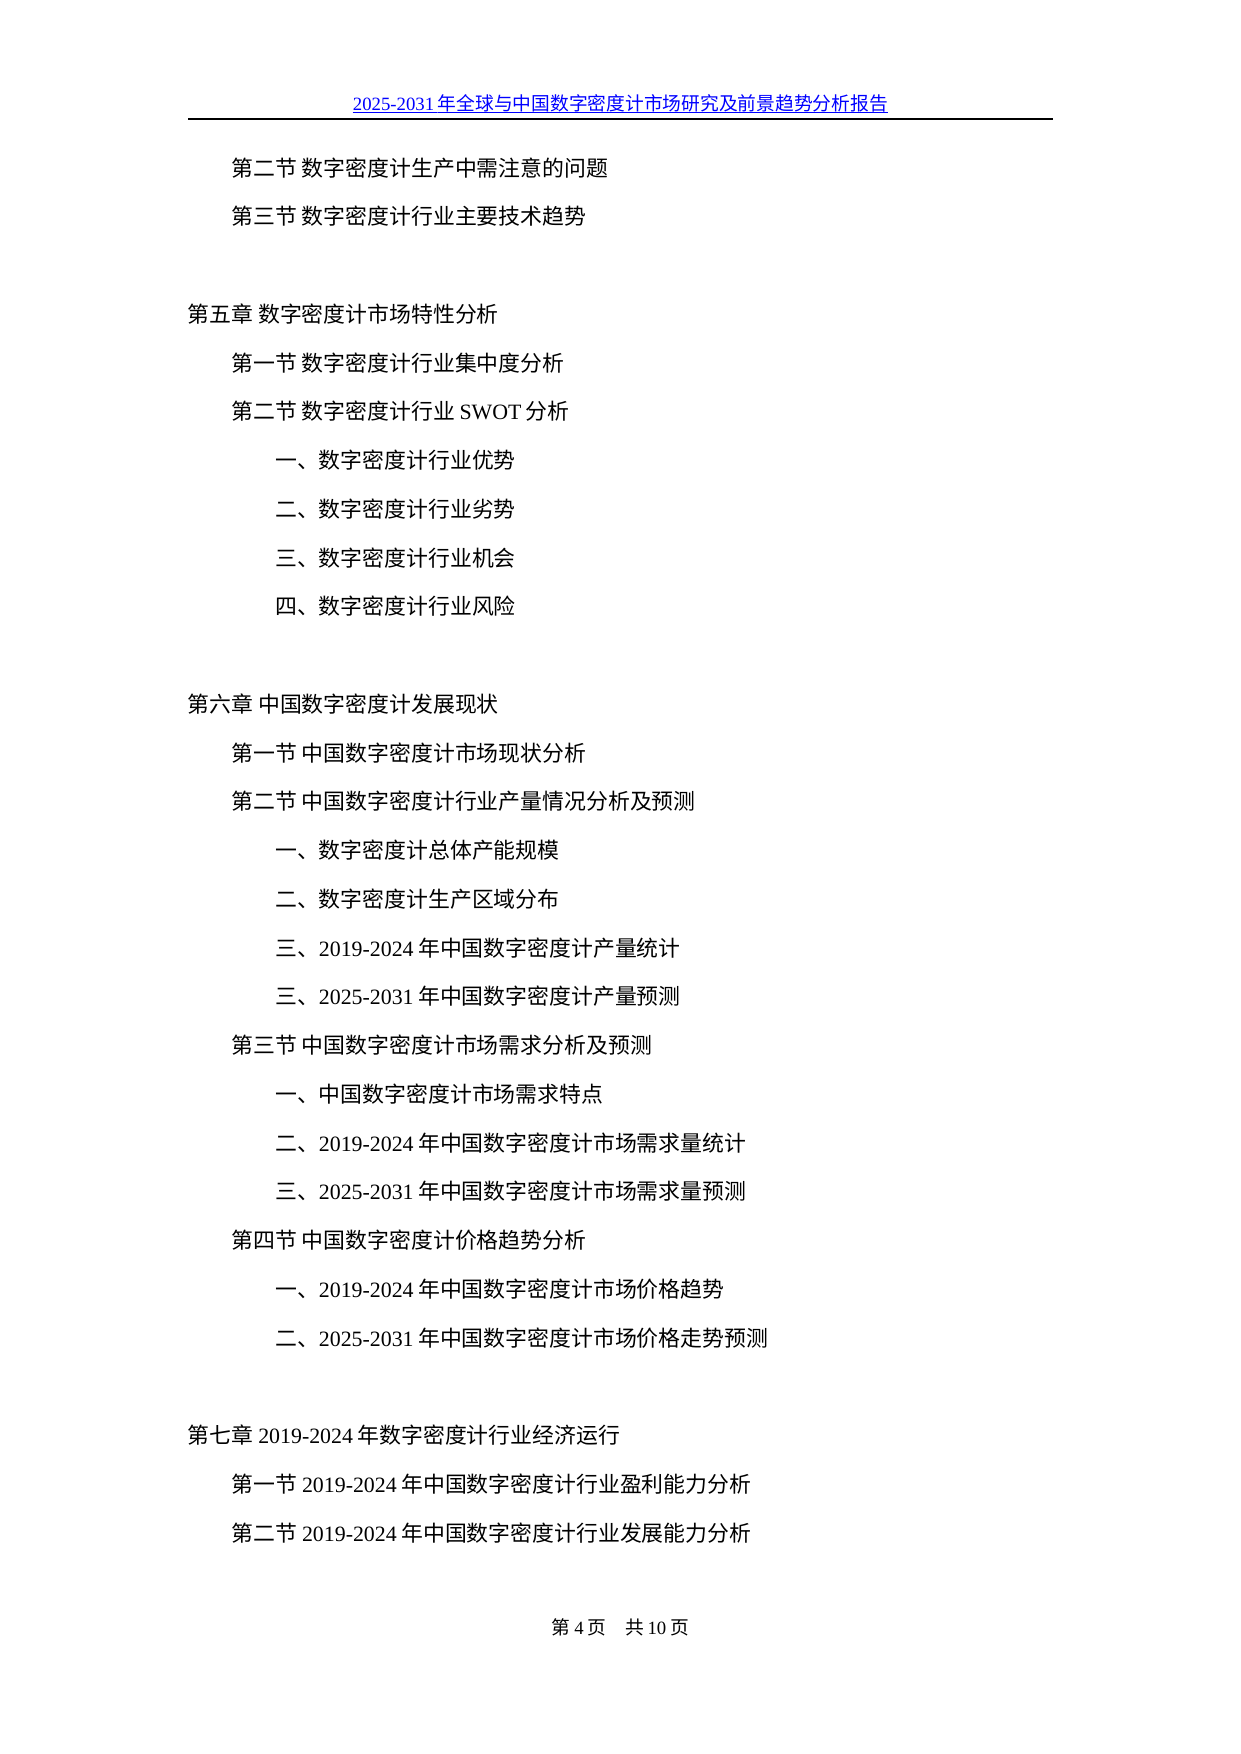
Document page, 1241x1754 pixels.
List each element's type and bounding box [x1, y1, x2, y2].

text [187, 150, 1053, 1548]
